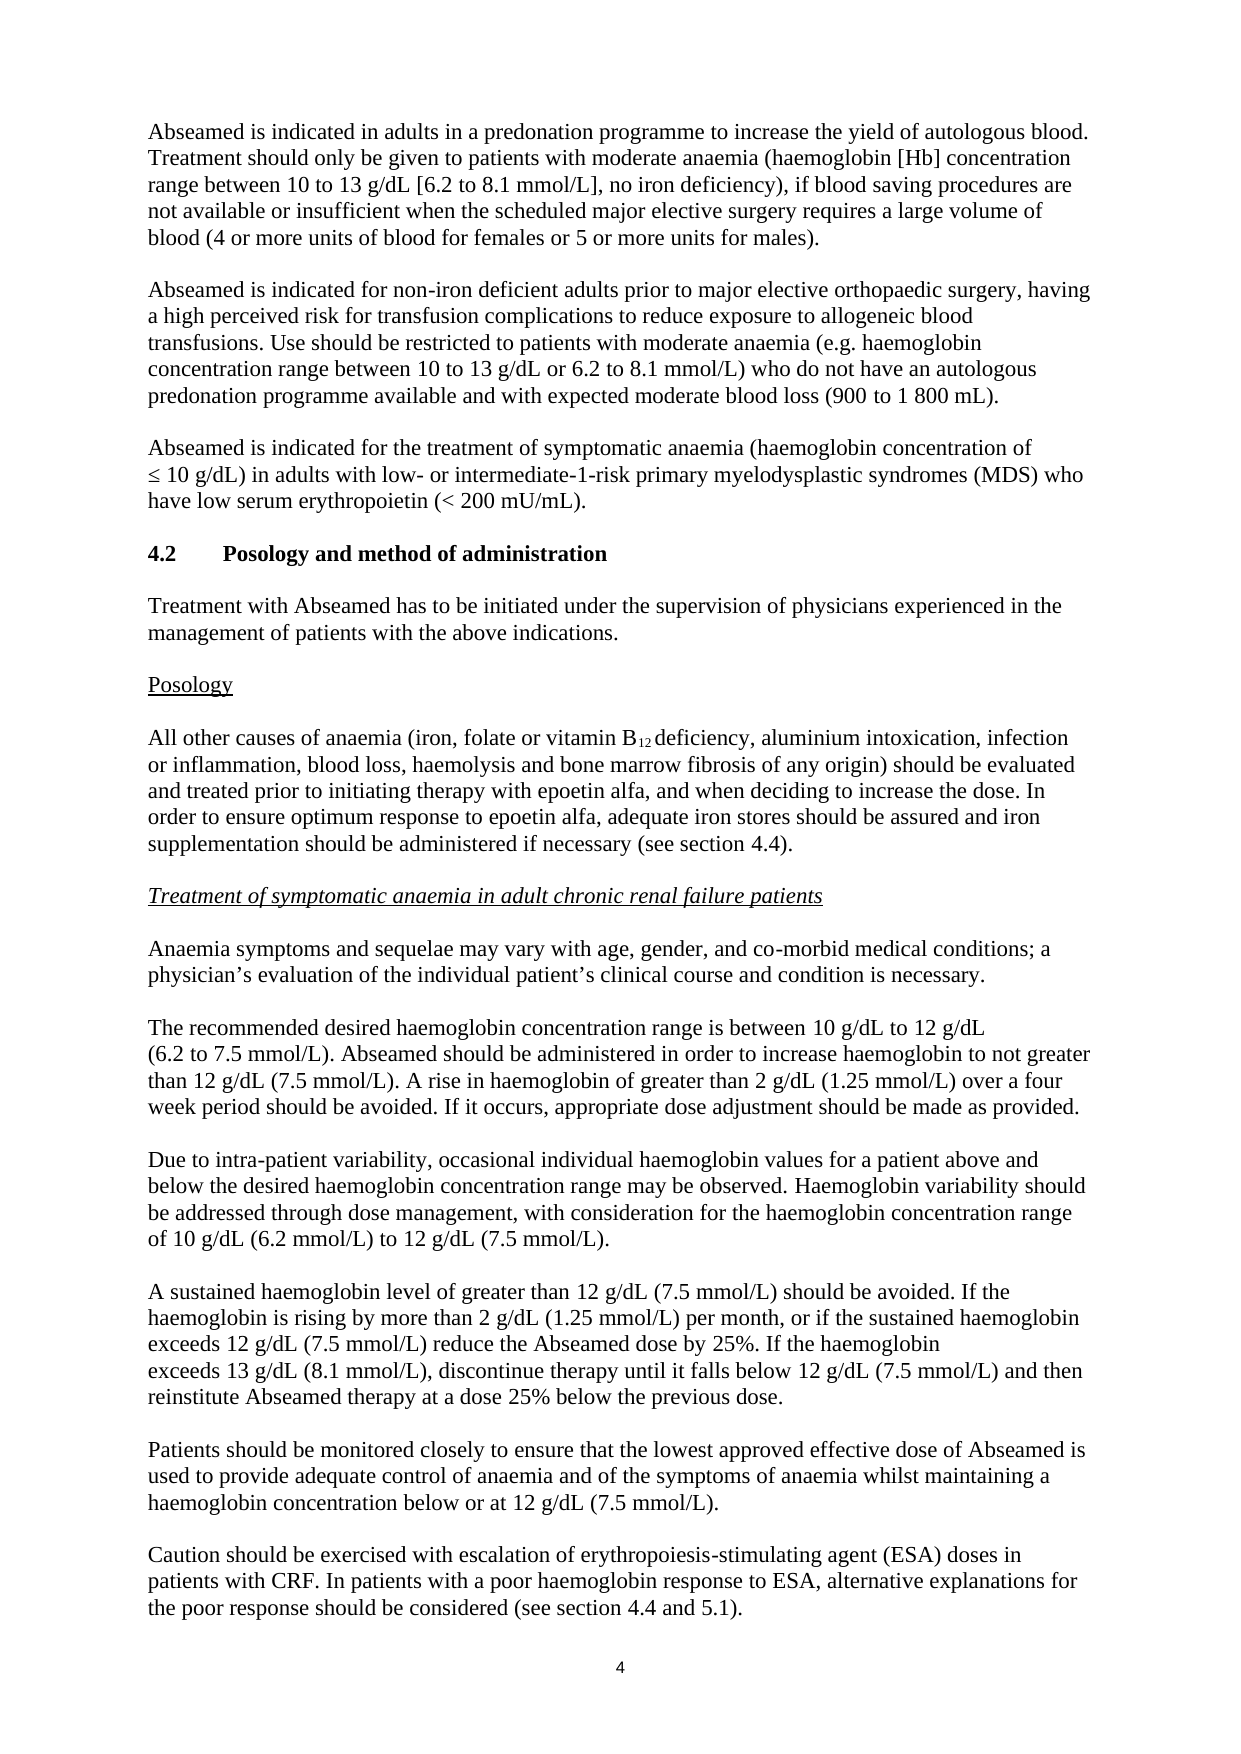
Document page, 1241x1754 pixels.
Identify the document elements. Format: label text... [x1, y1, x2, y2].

text Abseamed is indicated in adults in a predonation programme to increase the yield of autologous blood. Treatment should only be given to patients with moderate anaemia (haemoglobin [Hb] concentration range between 10 to 13 g/dL [6.2 to 8.1 mmol/L], no iron deficiency), if blood saving procedures are not available or insufficient when the scheduled major elective surgery requires a large volume of blood (4 or more units of blood for females or 5 or more units for males). [148, 118, 1092, 250]
text Due to intra-patient variability, occasional individual haemoglobin values for a patient above and below the desired haemoglobin concentration range may be observed. Haemoglobin variability should be addressed through dose management, with consideration for the haemoglobin concentration range of 10 g/dL (6.2 mmol/L) to 12 g/dL (7.5 mmol/L). [148, 1146, 1092, 1251]
text Patients should be monitored closely to ensure that the lowest approved effective dose of Abseamed is used to provide adequate control of anaemia and of the symptoms of anaemia whilst maintaining a haemoglobin concentration below or at 12 g/dL (7.5 mmol/L). [148, 1436, 1092, 1515]
text Abseamed is indicated for non-iron deficient adults prior to major elective orthopaedic surgery, having a high perceived risk for transfusion complications to reduce exposure to allogeneic blood transfusions. Use should be restricted to patients with moderate anaemia (e.g. haemoglobin concentration range between 10 to 13 g/dL or 6.2 to 8.1 mmol/L) who do not have an autologous predonation programme available and with expected moderate blood loss (900 to 1 800 mL). [148, 276, 1092, 408]
text A sustained haemoglobin level of greater than 12 g/dL (7.5 mmol/L) should be avoided. If the haemoglobin is rising by more than 2 g/dL (1.25 mmol/L) per month, or if the sustained haemoglobin exceeds 12 g/dL (7.5 mmol/L) reduce the Abseamed dose by 25%. If the haemoglobin exceeds 13 g/dL (8.1 mmol/L), discontinue therapy until it falls below 12 g/dL (7.5 mmol/L) and then reinstitute Abseamed therapy at a dose 25% below the previous dose. [148, 1278, 1092, 1409]
text 4.2 Posology and method of administration [148, 540, 1092, 566]
text Abseamed is indicated for the treatment of symptomatic anaemia (haemoglobin concentration of ≤ 10 g/dL) in adults with low- or intermediate-1-risk primary myelodysplastic syndromes (MDS) who have low serum erythropoietin (< 200 mU/mL). [148, 434, 1092, 513]
text Caution should be exercised with escalation of erythropoiesis-stimulating agent (ESA) doses in patients with CRF. In patients with a poor haemoglobin response to ESA, alternative explanations for the poor response should be considered (see section 4.4 and 5.1). [148, 1541, 1092, 1620]
text All other causes of anaemia (iron, folate or vitamin B12 deficiency, aluminium intoxication, infection or inflammation, blood loss, haemolysis and bone marrow fibrosis of any origin) should be evaluated and treated prior to initiating therapy with epoetin alfa, and when deciding to increase the dose. In order to ensure optimum response to epoetin alfa, adequate iron stores should be assured and iron supplementation should be administered if necessary (see section 4.4). [148, 724, 1092, 856]
text Posology [148, 672, 1092, 698]
text The recommended desired haemoglobin concentration range is between 10 g/dL to 12 g/dL (6.2 to 7.5 mmol/L). Abseamed should be administered in order to increase haemoglobin to not greater than 12 g/dL (7.5 mmol/L). A rise in haemoglobin of greater than 2 g/dL (1.25 mmol/L) over a four week period should be avoided. If it occurs, appropriate dose adjustment should be made as provided. [148, 1014, 1092, 1119]
text Treatment of symptomatic anaemia in adult chronic renal failure patients [148, 882, 1092, 909]
text Anaemia symptoms and sequelae may vary with age, gender, and co-morbid medical conditions; a physician’s evaluation of the individual patient’s clinical course and condition is necessary. [148, 935, 1092, 988]
text Treatment with Abseamed has to be initiated under the supervision of physicians experienced in the management of patients with the above indications. [148, 592, 1092, 645]
